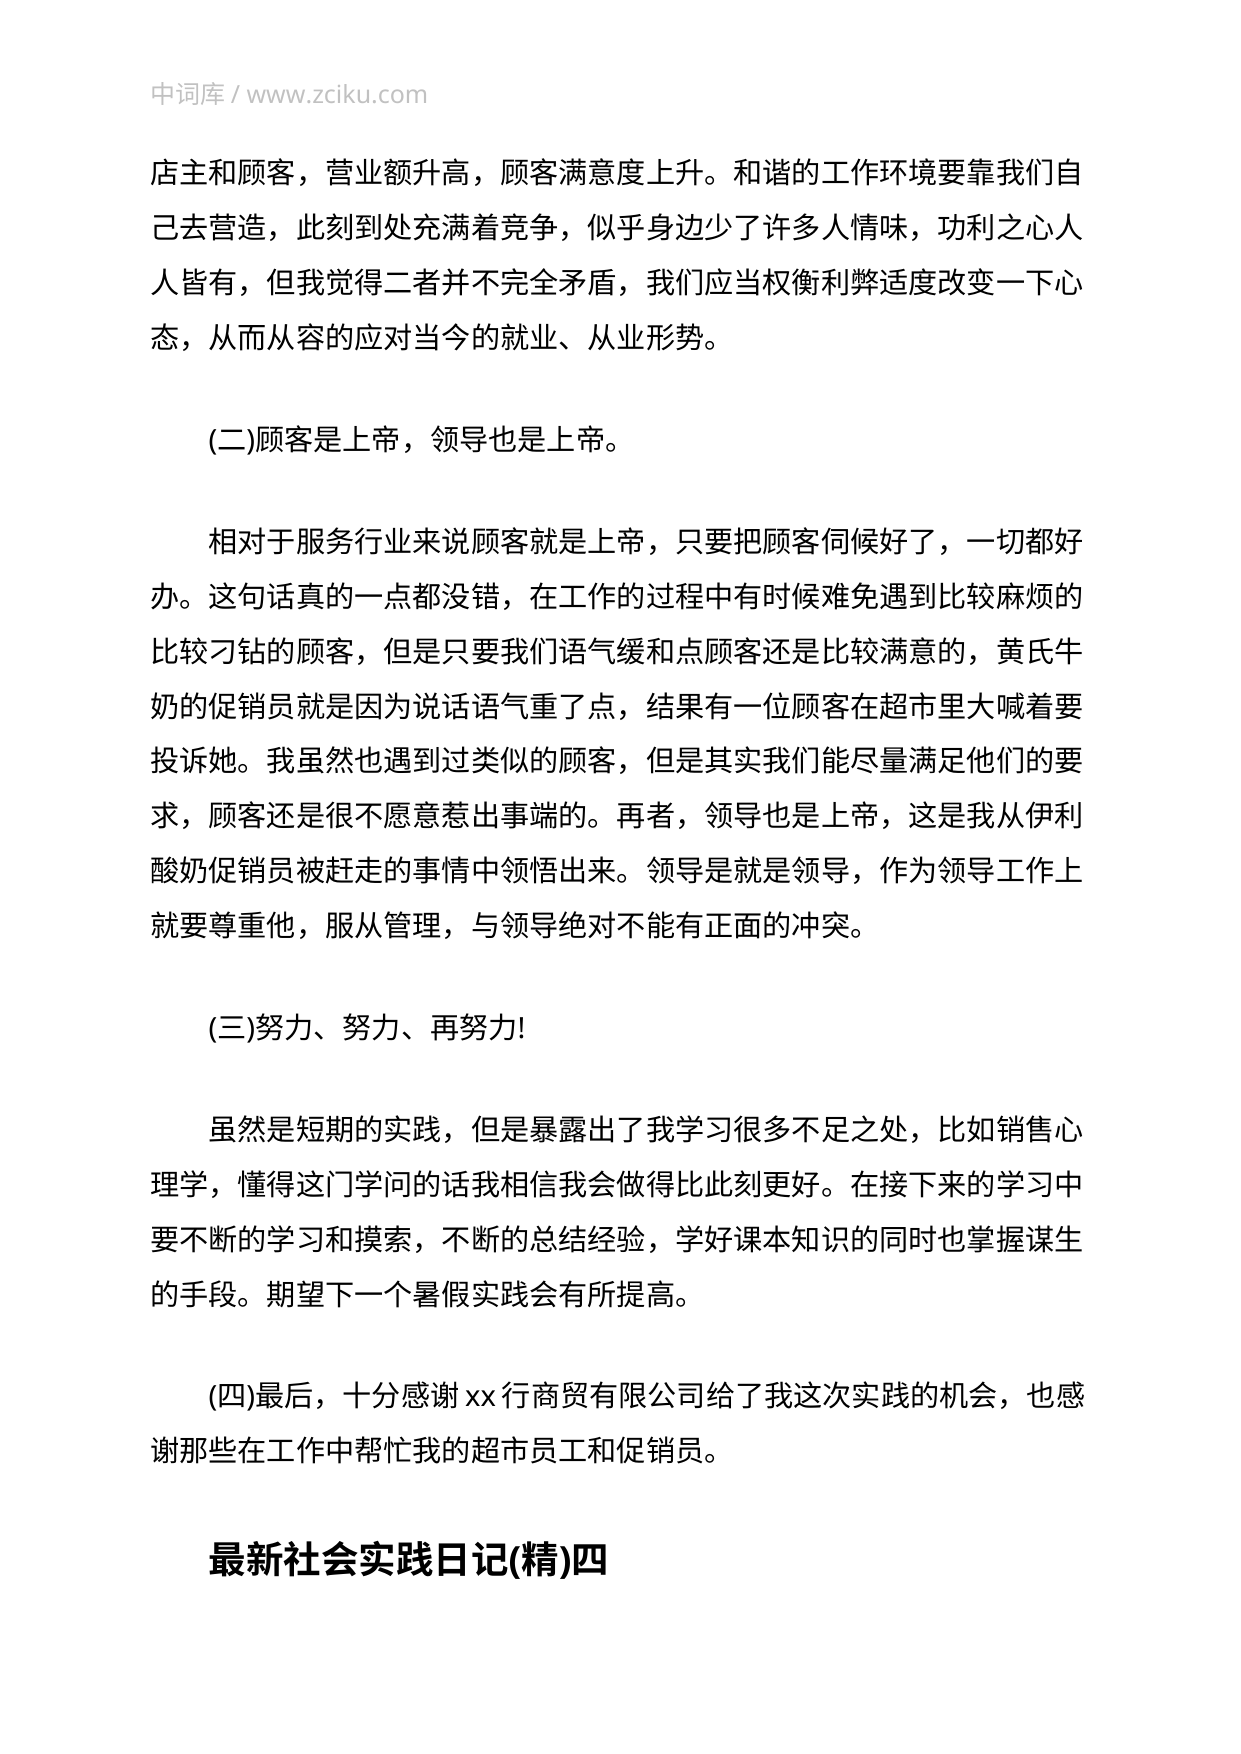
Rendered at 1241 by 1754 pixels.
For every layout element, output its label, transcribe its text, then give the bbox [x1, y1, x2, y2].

text 虽然是短期的实践，但是暴露出了我学习很多不足之处，比如销售心理学，懂得这门学问的话我相信我会做得比此刻更好。在接下来的学习中要不断的学习和摸索，不断的总结经验，学好课本知识的同时也掌握谋生的手段。期望下一个暑假实践会有所提高。 [150, 1106, 1090, 1313]
text 最新社会实践日记(精)四 [150, 1530, 1090, 1584]
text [150, 150, 1090, 357]
text (四)最后，十分感谢xx行商贸有限公司给了我这次实践的机会，也感谢那些在工作中帮忙我的超市员工和促销员。 [150, 1373, 1090, 1470]
text (三)努力、努力、再努力! [150, 1004, 1090, 1047]
text (二)顾客是上帝，领导也是上帝。 [150, 416, 1090, 459]
text 相对于服务行业来说顾客就是上帝，只要把顾客伺候好了，一切都好办。这句话真的一点都没错，在工作的过程中有时候难免遇到比较麻烦的比较刁钻的顾客，但是只要我们语气缓和点顾客还是比较满意的，黄氏牛奶的促销员就是因为说话语气重了点，结果有一位顾客在超市里大喊着要投诉她。我虽然也遇到过类似的顾客，但是其实我们能尽量满足他们的要求，顾客还是很不愿意惹出事端的。再者，领导也是上帝，这是我从伊利酸奶促销员被赶走的事情中领悟出来。领导是就是领导，作为领导工作上就要尊重他，服从管理，与领导绝对不能有正面的冲突。 [150, 518, 1090, 945]
